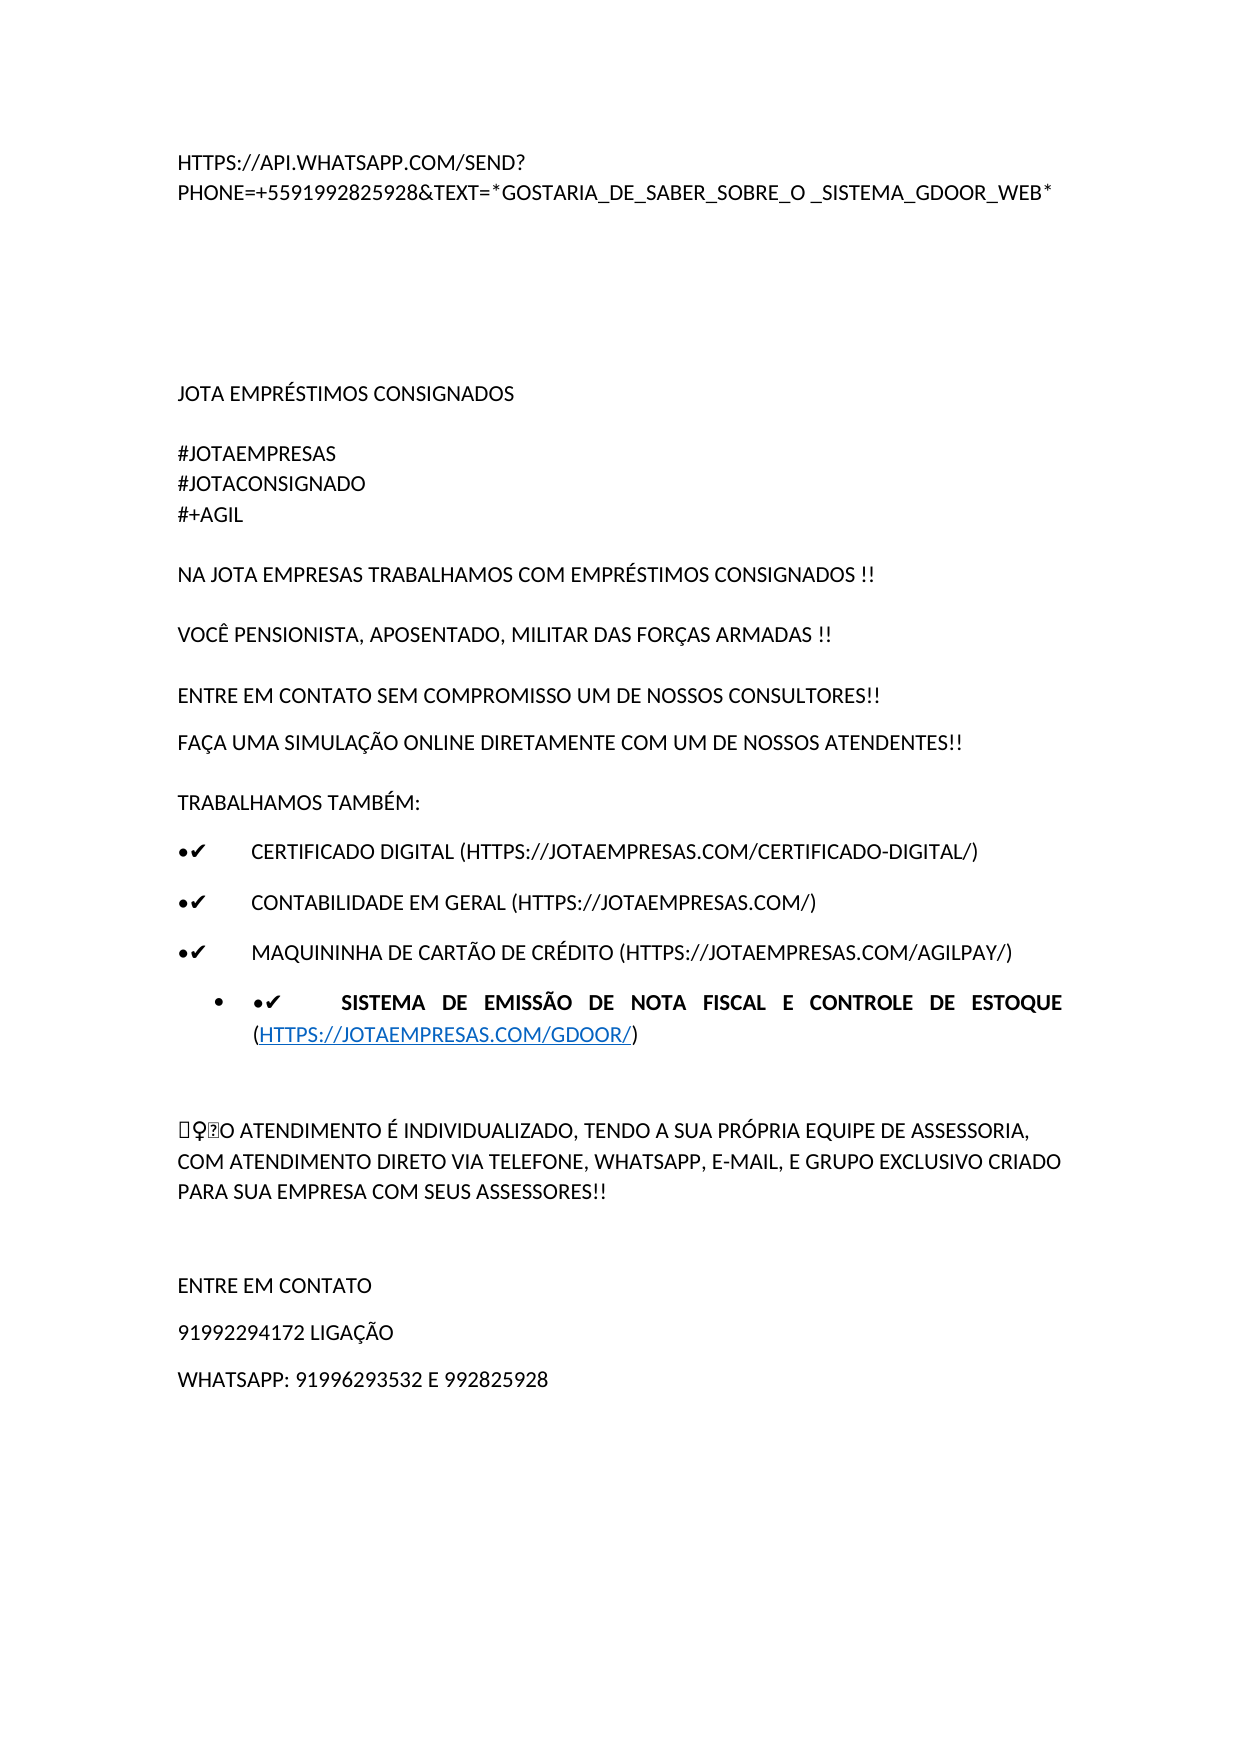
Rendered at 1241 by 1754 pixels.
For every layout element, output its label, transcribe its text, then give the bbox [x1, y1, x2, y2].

text 🙋‍♀️🤖O ATENDIMENTO É INDIVIDUALIZADO, TENDO A SUA PRÓPRIA EQUIPE DE ASSESSORIA, COM ATENDIMENTO DIRETO VIA TELEFONE, WHATSAPP, E-MAIL, E GRUPO EXCLUSIVO CRIADO PARA SUA EMPRESA COM SEUS ASSESSORES!! [177, 1113, 1063, 1205]
list •✔ SISTEMA DE EMISSÃO DE NOTA FISCAL E CONTROLE DE ESTOQUE (HTTPS://JOTAEMPRESAS.COM/GDOOR/) [215, 986, 1063, 1048]
text JOTA EMPRÉSTIMOS CONSIGNADOS #JOTAEMPRESAS #JOTACONSIGNADO #+AGIL NA JOTA EMPRESAS TRABALHAMOS COM EMPRÉSTIMOS CONSIGNADOS !! VOCÊ PENSIONISTA, APOSENTADO, MILITAR DAS FORÇAS ARMADAS !! ENTRE EM CONTATO SEM COMPROMISSO UM DE NOSSOS CONSULTORES!! [177, 379, 1063, 709]
text •✔ MAQUININHA DE CARTÃO DE CRÉDITO (HTTPS://JOTAEMPRESAS.COM/AGILPAY/) [177, 936, 1063, 967]
text FAÇA UMA SIMULAÇÃO ONLINE DIRETAMENTE COM UM DE NOSSOS ATENDENTES!! TRABALHAMOS TAMBÉM: [177, 728, 1063, 816]
text WHATSAPP: 91996293532 E 992825928 [177, 1365, 1063, 1393]
text HTTPS://API.WHATSAPP.COM/SEND?PHONE=+5591992825928&TEXT=*GOSTARIA_DE_SABER_SOBRE_O _SISTEMA_GDOOR_WEB* [177, 148, 1063, 266]
text ENTRE EM CONTATO [177, 1271, 1063, 1299]
text •✔ CERTIFICADO DIGITAL (HTTPS://JOTAEMPRESAS.COM/CERTIFICADO-DIGITAL/) [177, 835, 1063, 866]
text 91992294172 LIGAÇÃO [177, 1318, 1063, 1346]
text •✔ CONTABILIDADE EM GERAL (HTTPS://JOTAEMPRESAS.COM/) [177, 886, 1063, 917]
